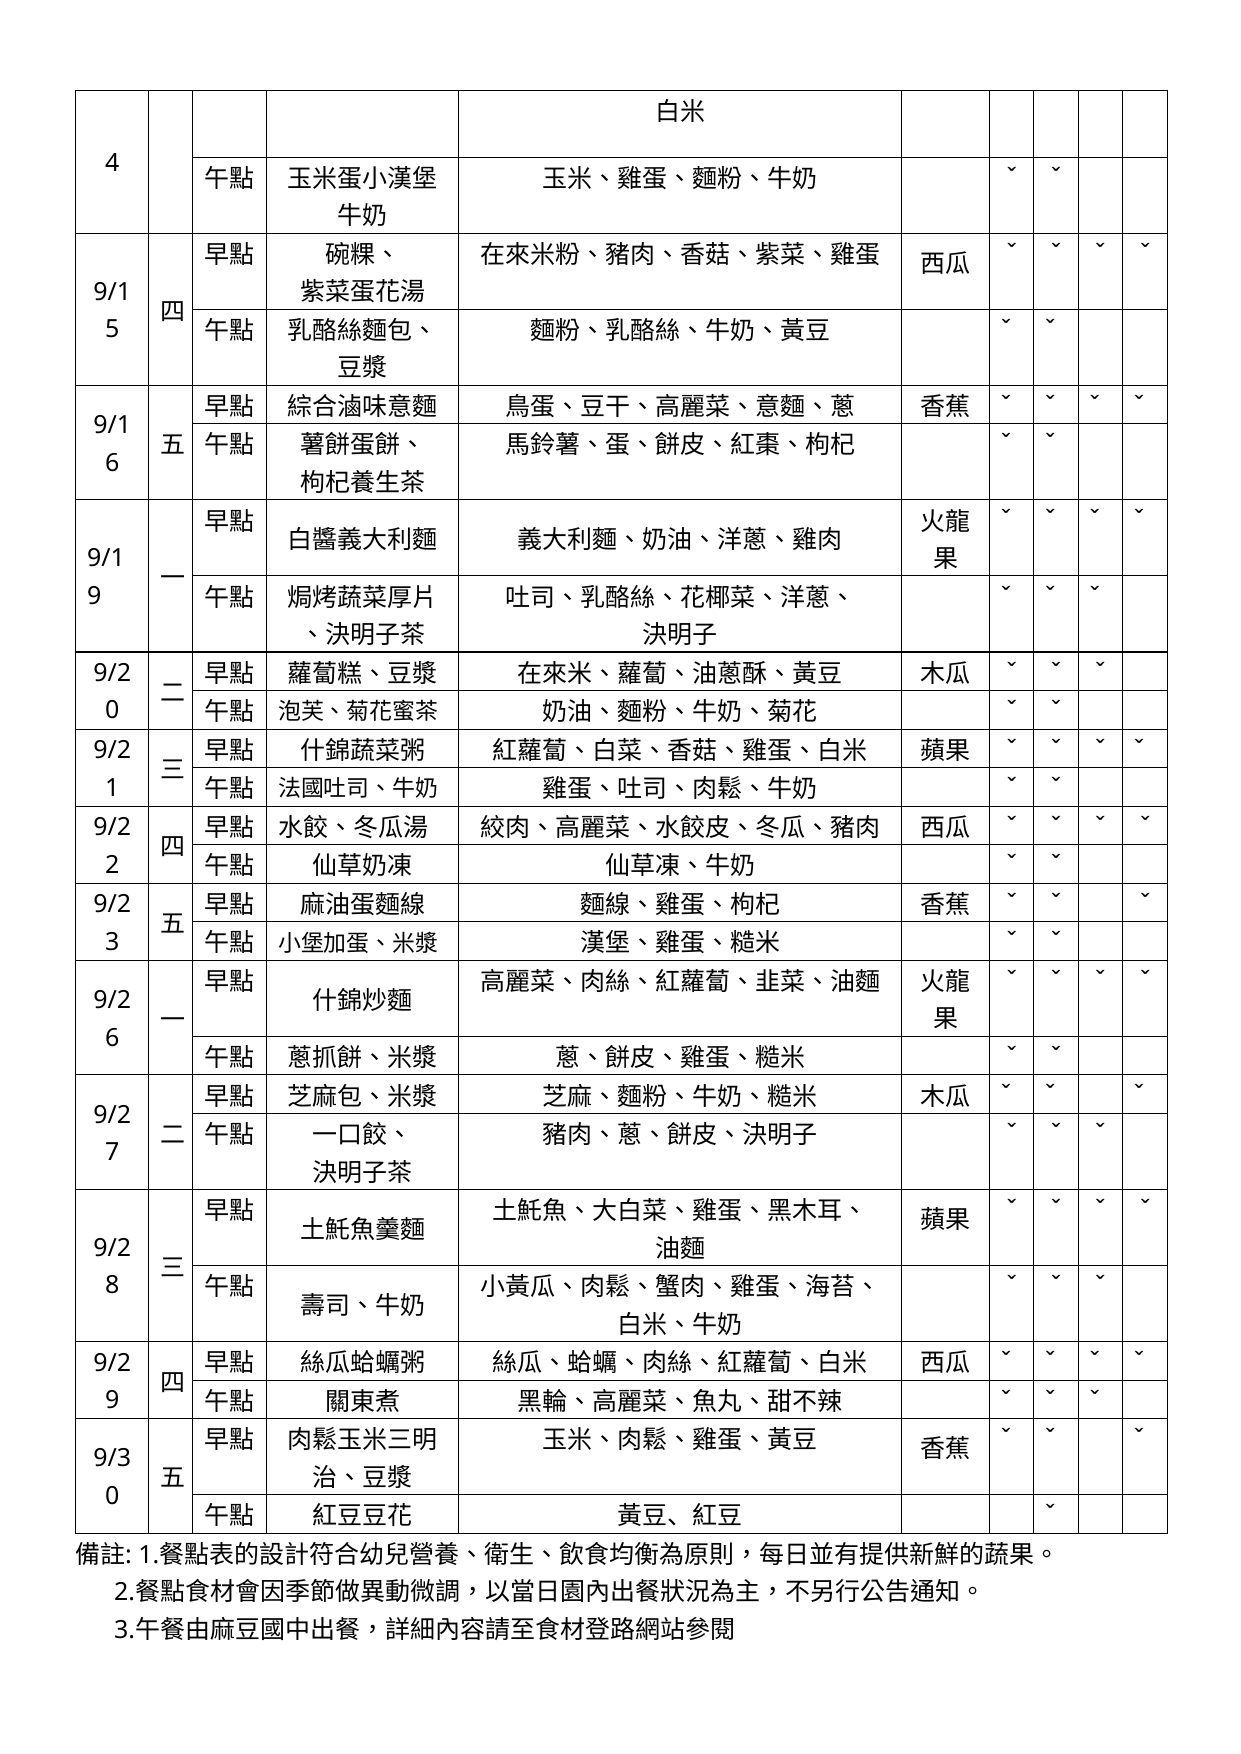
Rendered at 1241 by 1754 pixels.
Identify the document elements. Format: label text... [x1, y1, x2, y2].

table_cell 午點 [193, 1037, 266, 1074]
table_cell 小黃瓜、肉鬆、蟹肉、雞蛋、海苔、白米、牛奶 [459, 1266, 901, 1341]
table_cell 泡芙、菊花蜜茶 [267, 691, 458, 728]
table_cell 四 [149, 1342, 192, 1418]
table_cell 什錦炒麵 [267, 961, 458, 1036]
table_cell 四 [149, 234, 192, 385]
table_cell 奶油、麵粉、牛奶、菊花 [459, 691, 901, 728]
table_cell 早點 [193, 1075, 266, 1113]
table_cell 焗烤蔬菜厚片 、決明子茶 [267, 576, 458, 651]
table_cell ˇ [990, 91, 1033, 157]
table_cell 火龍果 [902, 500, 989, 575]
table_cell 豬肉、蔥、餅皮、決明子 [459, 1114, 901, 1189]
table_cell [1079, 768, 1122, 806]
table_cell ˇ [1079, 807, 1122, 844]
table_cell [902, 845, 989, 883]
table_cell 9/15 [76, 234, 148, 385]
table_cell ˇ [1079, 1114, 1122, 1189]
table_cell [1079, 424, 1122, 499]
table_cell [1123, 768, 1167, 806]
table_cell 午點 [193, 1266, 266, 1341]
table_cell [1079, 922, 1122, 960]
table_cell ˇ [990, 234, 1033, 309]
table_cell ˇ [1079, 1266, 1122, 1341]
table_cell 9/22 [76, 807, 148, 883]
table_cell ˇ [1123, 1075, 1167, 1113]
table_cell ˇ [990, 576, 1033, 651]
table_cell 乳酪絲麵包、豆漿 [267, 310, 458, 385]
table_cell ˇ [1123, 1419, 1167, 1494]
table_cell 9/23 [76, 884, 148, 960]
table_cell [1123, 922, 1167, 960]
table_cell ˇ [1123, 730, 1167, 767]
table_cell 漢堡、雞蛋、糙米 [459, 922, 901, 960]
table_cell ˇ [1034, 500, 1078, 575]
table_cell 三 [149, 1190, 192, 1341]
table_cell ˇ [1034, 576, 1078, 651]
table_cell ˇ [1034, 691, 1078, 728]
table_cell 午點 [193, 845, 266, 883]
text 2.餐點食材會因季節做異動微調，以當日園內出餐狀況為主，不另行公告通知。 [75, 1571, 1165, 1609]
table_cell [1079, 1075, 1122, 1113]
table_cell [1123, 310, 1167, 385]
table_cell 玉米、肉鬆、雞蛋、黃豆 [459, 1419, 901, 1494]
table_cell ˇ [990, 1114, 1033, 1189]
table_cell 西瓜 [902, 1342, 989, 1379]
table_cell 香蕉 [902, 884, 989, 921]
table_cell [1123, 576, 1167, 651]
table_cell ˇ [990, 768, 1033, 806]
table_cell 9/27 [76, 1075, 148, 1189]
table_cell 關東煮 [267, 1381, 458, 1418]
table_cell 仙草凍、牛奶 [459, 845, 901, 883]
table_cell [902, 576, 989, 651]
table_cell [1123, 424, 1167, 499]
table_cell ˇ [1079, 91, 1122, 157]
table_cell [990, 1495, 1033, 1533]
table_cell 四 [149, 807, 192, 883]
table_cell ˇ [1079, 961, 1122, 1036]
table_cell 綜合滷味意麵 [267, 386, 458, 423]
table_cell [1079, 845, 1122, 883]
table_cell ˇ [1034, 884, 1078, 921]
table_cell 9/21 [76, 730, 148, 806]
table_cell 早點 [193, 1190, 266, 1265]
table_cell ˇ [1079, 730, 1122, 767]
table_cell ˇ [1123, 234, 1167, 309]
table_cell ˇ [1034, 1266, 1078, 1341]
table_cell 紅蘿蔔、白菜、香菇、雞蛋、白米 [459, 730, 901, 767]
table_cell ˇ [1079, 653, 1122, 690]
table_cell 在來米、蘿蔔、油蔥酥、黃豆 [459, 653, 901, 690]
table_cell [1079, 310, 1122, 385]
table_cell [902, 1114, 989, 1189]
table_cell ˇ [1034, 1495, 1078, 1533]
table_cell ˇ [1034, 1037, 1078, 1074]
table_cell 肉鬆玉米三明治、豆漿 [267, 1419, 458, 1494]
table_cell ˇ [990, 158, 1033, 233]
table_cell 早點 [193, 234, 266, 309]
table_cell 蘋果 [902, 91, 989, 157]
table_cell ˇ [1123, 884, 1167, 921]
table_cell ˇ [1079, 500, 1122, 575]
table_cell 法國吐司、牛奶 [267, 768, 458, 806]
table_cell ˇ [990, 424, 1033, 499]
table_cell 蘿蔔糕、豆漿 [267, 653, 458, 690]
table_cell 在來米粉、豬肉、香菇、紫菜、雞蛋 [459, 234, 901, 309]
table_cell ˇ [990, 691, 1033, 728]
table_cell 一 [149, 500, 192, 651]
table_cell 早點 [193, 730, 266, 767]
table_cell ˇ [990, 807, 1033, 844]
table_cell 三 [149, 91, 192, 233]
table_cell ˇ [1034, 1381, 1078, 1418]
table_cell 義大利麵、奶油、洋蔥、雞肉 [459, 500, 901, 575]
text 備註: 1.餐點表的設計符合幼兒營養、衛生、飲食均衡為原則，每日並有提供新鮮的蔬果。 [75, 1534, 1165, 1571]
table_cell ˇ [1123, 1190, 1167, 1265]
table_cell ˇ [1034, 768, 1078, 806]
table_cell 黑輪、高麗菜、魚丸、甜不辣 [459, 1381, 901, 1418]
table_cell ˇ [1034, 845, 1078, 883]
table_cell 小堡加蛋、米漿 [267, 922, 458, 960]
table_cell [902, 1381, 989, 1418]
table_cell 早點 [193, 1342, 266, 1379]
table_cell ˇ [1034, 158, 1078, 233]
table_cell 薯餅蛋餅、 枸杞養生茶 [267, 424, 458, 499]
table_cell 早點 [193, 961, 266, 1036]
table_cell ˇ [990, 653, 1033, 690]
table_cell 早點 [193, 386, 266, 423]
table_cell ˇ [990, 1037, 1033, 1074]
table_cell ˇ [1079, 576, 1122, 651]
table_cell 9/16 [76, 386, 148, 499]
table_cell 水餃、冬瓜湯 [267, 807, 458, 844]
table_cell 午點 [193, 424, 266, 499]
table_cell 什錦蔬菜粥 [267, 730, 458, 767]
table_cell 一口餃、 決明子茶 [267, 1114, 458, 1189]
table_cell ˇ [1123, 961, 1167, 1036]
table_cell ˇ [990, 500, 1033, 575]
table_cell 9/20 [76, 653, 148, 728]
table_cell 芝麻包、米漿 [267, 1075, 458, 1113]
table_cell ˇ [990, 730, 1033, 767]
table_cell [902, 158, 989, 233]
table_cell ˇ [1034, 386, 1078, 423]
table_cell 高麗菜、肉絲、紅蘿蔔、韭菜、油麵 [459, 961, 901, 1036]
table_cell ˇ [1034, 1190, 1078, 1265]
table_cell 早點 [193, 884, 266, 921]
table_cell [1123, 653, 1167, 690]
table_cell 絞肉、高麗菜、水餃皮、冬瓜、豬肉 [459, 807, 901, 844]
table_cell [1079, 691, 1122, 728]
table_cell [1079, 1419, 1122, 1494]
table_cell ˇ [1034, 1419, 1078, 1494]
table_cell 土魠魚、大白菜、雞蛋、黑木耳、 油麵 [459, 1190, 901, 1265]
table_cell [902, 922, 989, 960]
table_cell ˇ [1034, 653, 1078, 690]
table_cell [902, 768, 989, 806]
table_cell 香蕉 [902, 1419, 989, 1494]
table_cell ˇ [1034, 1075, 1078, 1113]
table_cell ˇ [1034, 424, 1078, 499]
table_cell 午點 [193, 310, 266, 385]
table_cell 馬鈴薯、蛋、餅皮、紅棗、枸杞 [459, 424, 901, 499]
table_cell 吐司、乳酪絲、花椰菜、洋蔥、 決明子 [459, 576, 901, 651]
table_cell [1123, 1114, 1167, 1189]
table_cell 竹筍、肉絲、芹菜、香菇、高麗菜、白米 [459, 91, 901, 157]
table_cell ˇ [990, 845, 1033, 883]
table_cell 午點 [193, 1381, 266, 1418]
table_cell 午點 [193, 1495, 266, 1533]
table_cell [1123, 1266, 1167, 1341]
table_cell 麵粉、乳酪絲、牛奶、黃豆 [459, 310, 901, 385]
table_cell 蘋果 [902, 1190, 989, 1265]
table_cell ˇ [1123, 500, 1167, 575]
table_cell ˇ [1034, 730, 1078, 767]
table_cell ˇ [1079, 234, 1122, 309]
table_cell ˇ [990, 1342, 1033, 1379]
table_cell 玉米、雞蛋、麵粉、牛奶 [459, 158, 901, 233]
table_cell 9/28 [76, 1190, 148, 1341]
table_cell 早點 [193, 807, 266, 844]
table_cell 仙草奶凍 [267, 845, 458, 883]
table_cell 9/26 [76, 961, 148, 1074]
table_cell 壽司、牛奶 [267, 1266, 458, 1341]
table_cell ˇ [1034, 310, 1078, 385]
table_cell ˇ [1034, 807, 1078, 844]
table_cell ˇ [1079, 1190, 1122, 1265]
table_cell 一 [149, 961, 192, 1074]
table_cell [902, 691, 989, 728]
table_cell ˇ [1034, 1342, 1078, 1379]
table_cell [1123, 1495, 1167, 1533]
table_cell [1079, 884, 1122, 921]
table_cell ˇ [1034, 234, 1078, 309]
table_cell [1079, 1495, 1122, 1533]
table_cell ˇ [990, 884, 1033, 921]
table_cell 二 [149, 653, 192, 728]
table_cell 午點 [193, 922, 266, 960]
table_cell ˇ [990, 386, 1033, 423]
table_cell ˇ [1123, 91, 1167, 157]
table_cell 玉米蛋小漢堡 牛奶 [267, 158, 458, 233]
table_cell 五 [149, 884, 192, 960]
table_cell 早點 [193, 1419, 266, 1494]
table_cell [1079, 1037, 1122, 1074]
table_cell ˇ [990, 1419, 1033, 1494]
table_cell ˇ [990, 1381, 1033, 1418]
table_cell 午點 [193, 768, 266, 806]
table_cell [1123, 845, 1167, 883]
table_cell [1123, 158, 1167, 233]
table_cell [1123, 1037, 1167, 1074]
table_cell 9/19 [76, 500, 148, 651]
table_cell [902, 1037, 989, 1074]
table_cell 五 [149, 1419, 192, 1533]
table_cell 黃豆、紅豆 [459, 1495, 901, 1533]
table_cell 蔥、餅皮、雞蛋、糙米 [459, 1037, 901, 1074]
table_cell ˇ [1123, 1342, 1167, 1379]
table_cell 午點 [193, 691, 266, 728]
table_cell ˇ [990, 310, 1033, 385]
table_cell ˇ [1079, 386, 1122, 423]
table_cell 碗粿、 紫菜蛋花湯 [267, 234, 458, 309]
table_cell 白醬義大利麵 [267, 500, 458, 575]
table_cell ˇ [990, 1075, 1033, 1113]
table_cell 西瓜 [902, 234, 989, 309]
table_cell 早點 [193, 91, 266, 157]
table_cell 西瓜 [902, 807, 989, 844]
table_cell 午點 [193, 576, 266, 651]
table_cell 紅豆豆花 [267, 1495, 458, 1533]
table_cell 蘋果 [902, 730, 989, 767]
table_cell 芝麻、麵粉、牛奶、糙米 [459, 1075, 901, 1113]
text 3.午餐由麻豆國中出餐，詳細內容請至食材登路網站參閱 [75, 1609, 1165, 1646]
table_cell 火龍果 [902, 961, 989, 1036]
table_cell 麻油蛋麵線 [267, 884, 458, 921]
table_cell 絲瓜、蛤蠣、肉絲、紅蘿蔔、白米 [459, 1342, 901, 1379]
table_cell ˇ [1034, 922, 1078, 960]
table_cell ˇ [1034, 961, 1078, 1036]
table_cell [1123, 1381, 1167, 1418]
table_cell [1079, 158, 1122, 233]
table_cell 早點 [193, 653, 266, 690]
table_cell ˇ [1123, 807, 1167, 844]
table_cell 竹筍肉絲粥 [267, 91, 458, 157]
table_cell [1123, 691, 1167, 728]
table_cell 木瓜 [902, 653, 989, 690]
table_cell ˇ [1123, 386, 1167, 423]
table_cell ˇ [990, 922, 1033, 960]
table_cell ˇ [990, 1266, 1033, 1341]
table_cell 五 [149, 386, 192, 499]
table_cell 麵線、雞蛋、枸杞 [459, 884, 901, 921]
table_cell 絲瓜蛤蠣粥 [267, 1342, 458, 1379]
table_cell ˇ [990, 1190, 1033, 1265]
table_cell 香蕉 [902, 386, 989, 423]
table_cell 9/30 [76, 1419, 148, 1533]
table_cell 午點 [193, 1114, 266, 1189]
table_cell ˇ [1034, 91, 1078, 157]
table_cell 土魠魚羹麵 [267, 1190, 458, 1265]
table_cell [902, 1495, 989, 1533]
table_cell ˇ [990, 961, 1033, 1036]
table_cell [902, 424, 989, 499]
table_cell 鳥蛋、豆干、高麗菜、意麵、蔥 [459, 386, 901, 423]
table_cell 9/29 [76, 1342, 148, 1418]
table_cell 蔥抓餅、米漿 [267, 1037, 458, 1074]
table_cell ˇ [1034, 1114, 1078, 1189]
table_cell 雞蛋、吐司、肉鬆、牛奶 [459, 768, 901, 806]
table_cell 9/14 [76, 91, 148, 233]
table_cell 木瓜 [902, 1075, 989, 1113]
table_cell [902, 1266, 989, 1341]
table_cell 二 [149, 1075, 192, 1189]
table_cell [902, 310, 989, 385]
table_cell 早點 [193, 500, 266, 575]
table_cell 午點 [193, 158, 266, 233]
table_cell 三 [149, 730, 192, 806]
table_cell ˇ [1079, 1342, 1122, 1379]
table_cell ˇ [1079, 1381, 1122, 1418]
